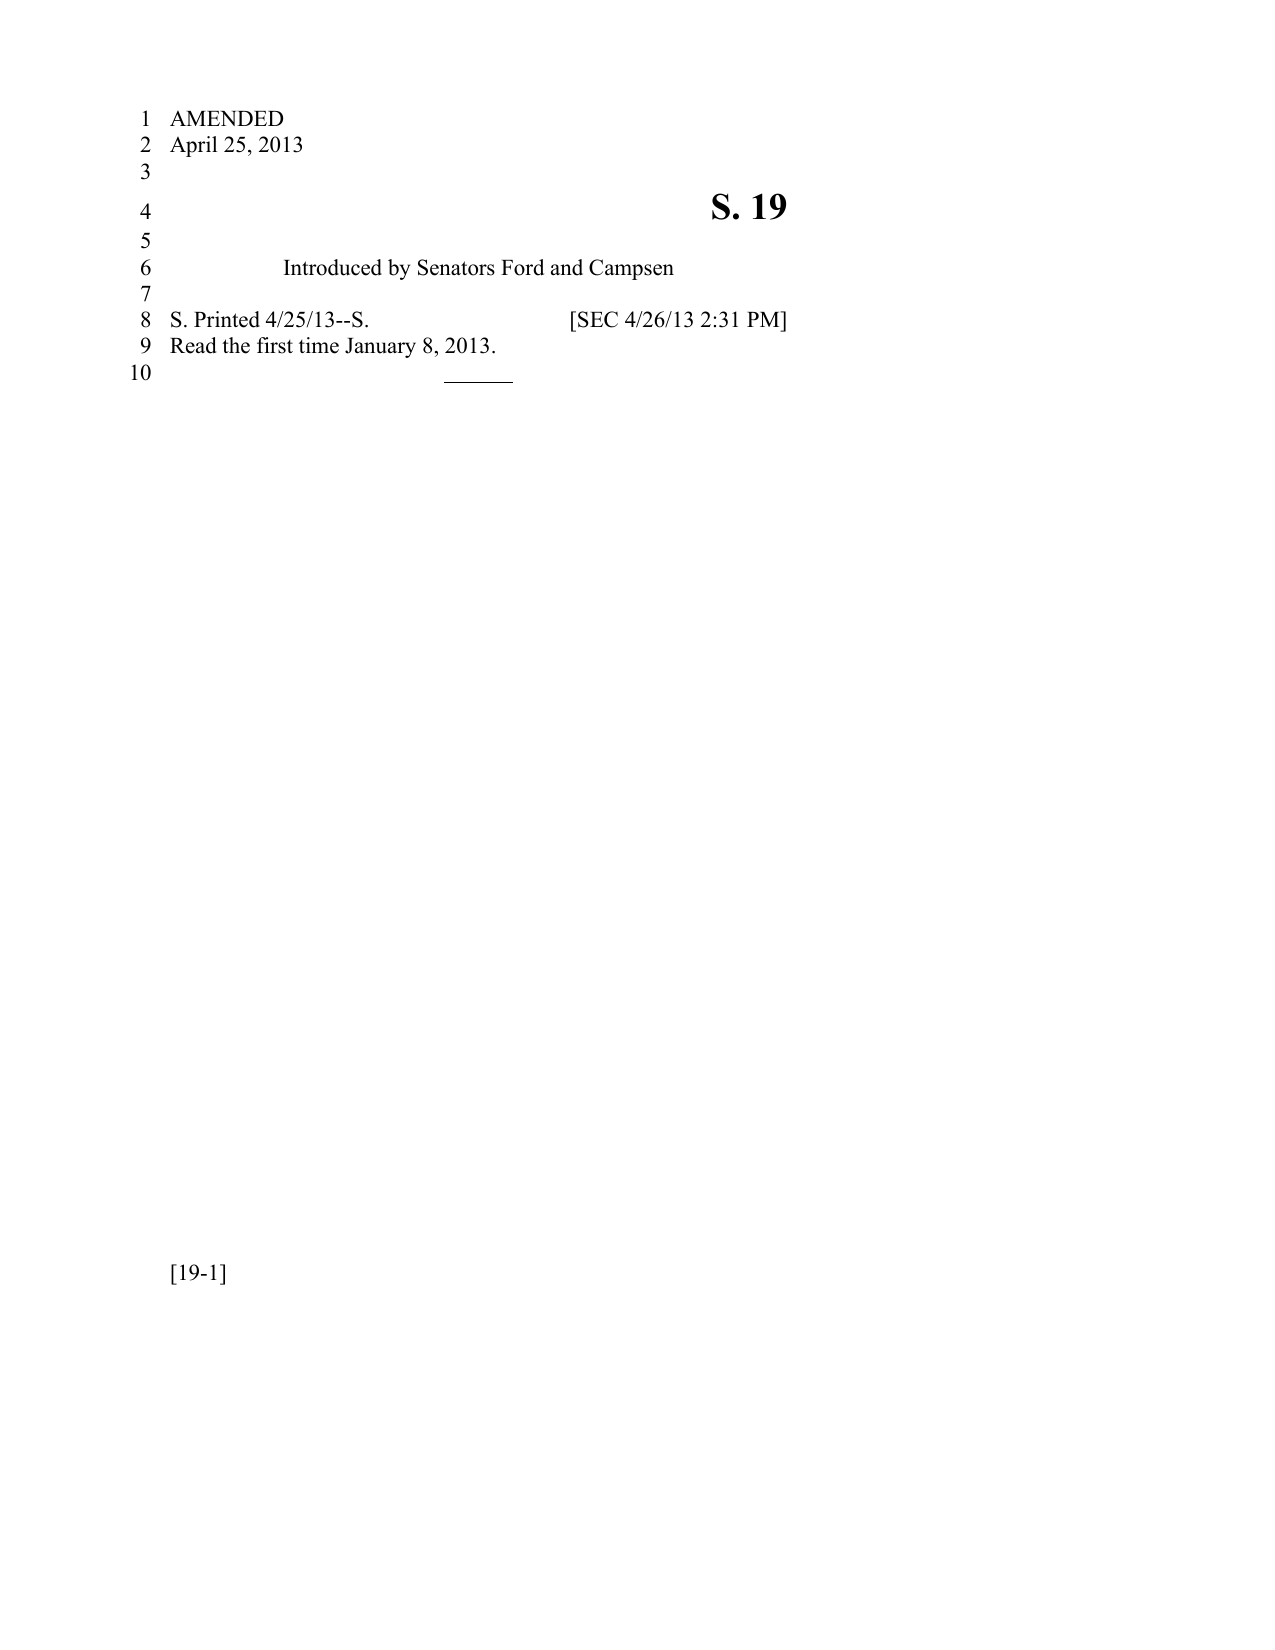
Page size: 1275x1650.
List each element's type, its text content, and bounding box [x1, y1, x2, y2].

text April 25, 2013 [169, 131, 787, 158]
text S. 19 [169, 184, 787, 227]
text Introduced by Senators Ford and Campsen [169, 253, 787, 280]
text S. Printed 4/25/13--S. [SEC 4/26/13 2:31 PM] [169, 306, 787, 333]
text AMENDED [169, 105, 787, 131]
text Read the first time January 8, 2013. [169, 333, 787, 359]
